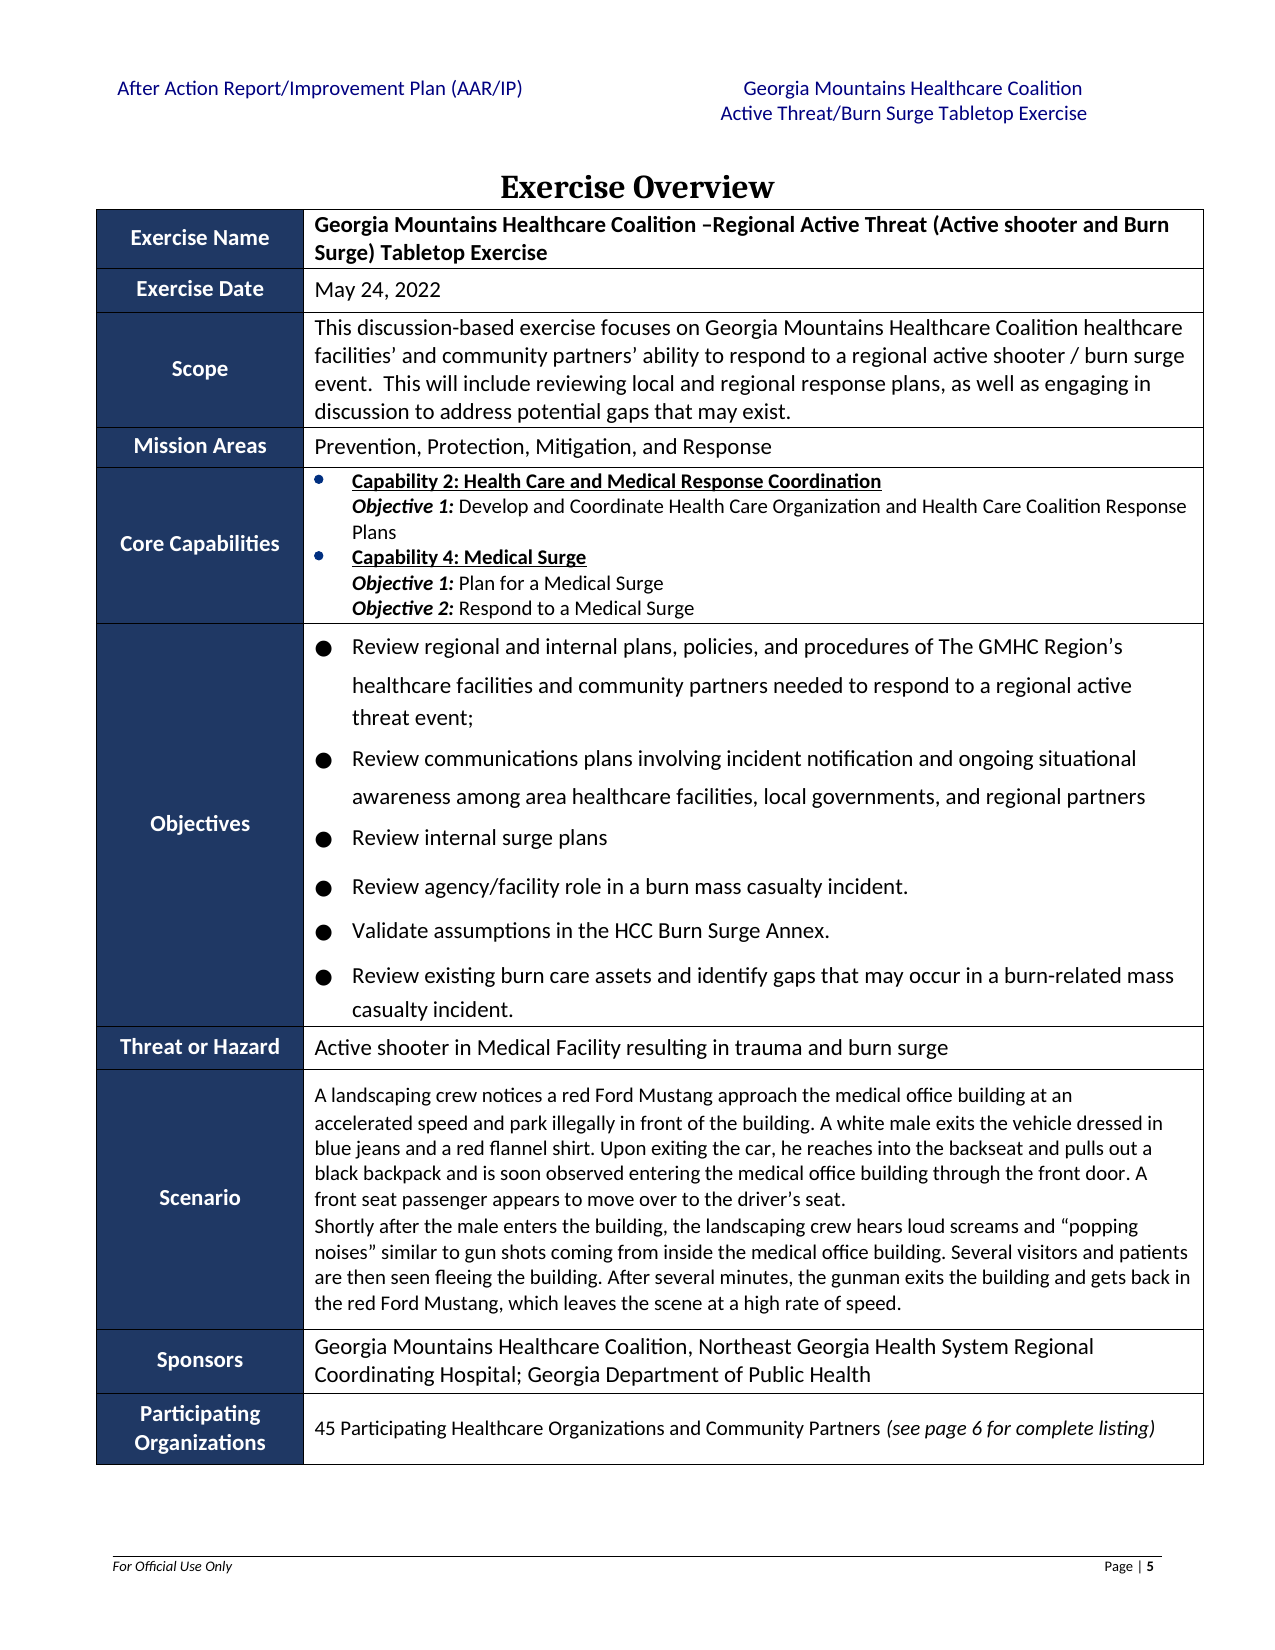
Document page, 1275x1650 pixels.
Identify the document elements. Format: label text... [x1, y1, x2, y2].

table_cell Mission Areas [97, 428, 303, 467]
table_cell Active shooter in Medical Facility resulting in trauma and burn surge [304, 1027, 1203, 1069]
table_cell Georgia Mountains Healthcare Coalition, Northeast Georgia Health System Regional Coordinating Hospital; Georgia Department of Public Health [304, 1330, 1203, 1393]
table_cell Scenario [97, 1070, 303, 1329]
table_cell Review regional and internal plans, policies, and procedures of The GMHC Region’s healthcare facilities and community partners needed to respond to a regional active threat event; Review communications plans involving incident notification and ongoing situational awareness among area healthcare facilities, local governments, and regional partners Review internal surge plans Review agency/facility role in a burn mass casualty incident. Validate assumptions in the HCC Burn Surge Annex. Review existing burn care assets and identify gaps that may occur in a burn-related mass casualty incident. [304, 624, 1203, 1026]
subtitle Exercise Overview [112, 169, 1162, 207]
table_header Exercise Name [97, 210, 303, 268]
table_cell Participating Organizations [97, 1394, 303, 1464]
table_cell Prevention, Protection, Mitigation, and Response [304, 428, 1203, 467]
table_cell May 24, 2022 [304, 269, 1203, 312]
table_cell Objectives [97, 624, 303, 1026]
table_cell 45 Participating Healthcare Organizations and Community Partners (see page 6 for complete listing) [304, 1394, 1203, 1464]
table_header Georgia Mountains Healthcare Coalition –Regional Active Threat (Active shooter and Burn Surge) Tabletop Exercise [304, 210, 1203, 268]
table_cell This discussion-based exercise focuses on Georgia Mountains Healthcare Coalition healthcare facilities’ and community partners’ ability to respond to a regional active shooter / burn surge event. This will include reviewing local and regional response plans, as well as engaging in discussion to address potential gaps that may exist. [304, 313, 1203, 427]
table_cell Sponsors [97, 1330, 303, 1393]
table_cell Core Capabilities [97, 468, 303, 623]
table_cell Threat or Hazard [97, 1027, 303, 1069]
table_cell A landscaping crew notices a red Ford Mustang approach the medical office building at an accelerated speed and park illegally in front of the building. A white male exits the vehicle dressed in blue jeans and a red flannel shirt. Upon exiting the car, he reaches into the backseat and pulls out a black backpack and is soon observed entering the medical office building through the front door. A front seat passenger appears to move over to the driver’s seat. Shortly after the male enters the building, the landscaping crew hears loud screams and “popping noises” similar to gun shots coming from inside the medical office building. Several visitors and patients are then seen fleeing the building. After several minutes, the gunman exits the building and gets back in the red Ford Mustang, which leaves the scene at a high rate of speed. [304, 1070, 1203, 1329]
table_cell Capability 2: Health Care and Medical Response Coordination Objective 1: Develop and Coordinate Health Care Organization and Health Care Coalition Response Plans Capability 4: Medical Surge Objective 1: Plan for a Medical Surge Objective 2: Respond to a Medical Surge [304, 468, 1203, 623]
table_cell Scope [97, 313, 303, 427]
table_cell Exercise Date [97, 269, 303, 312]
